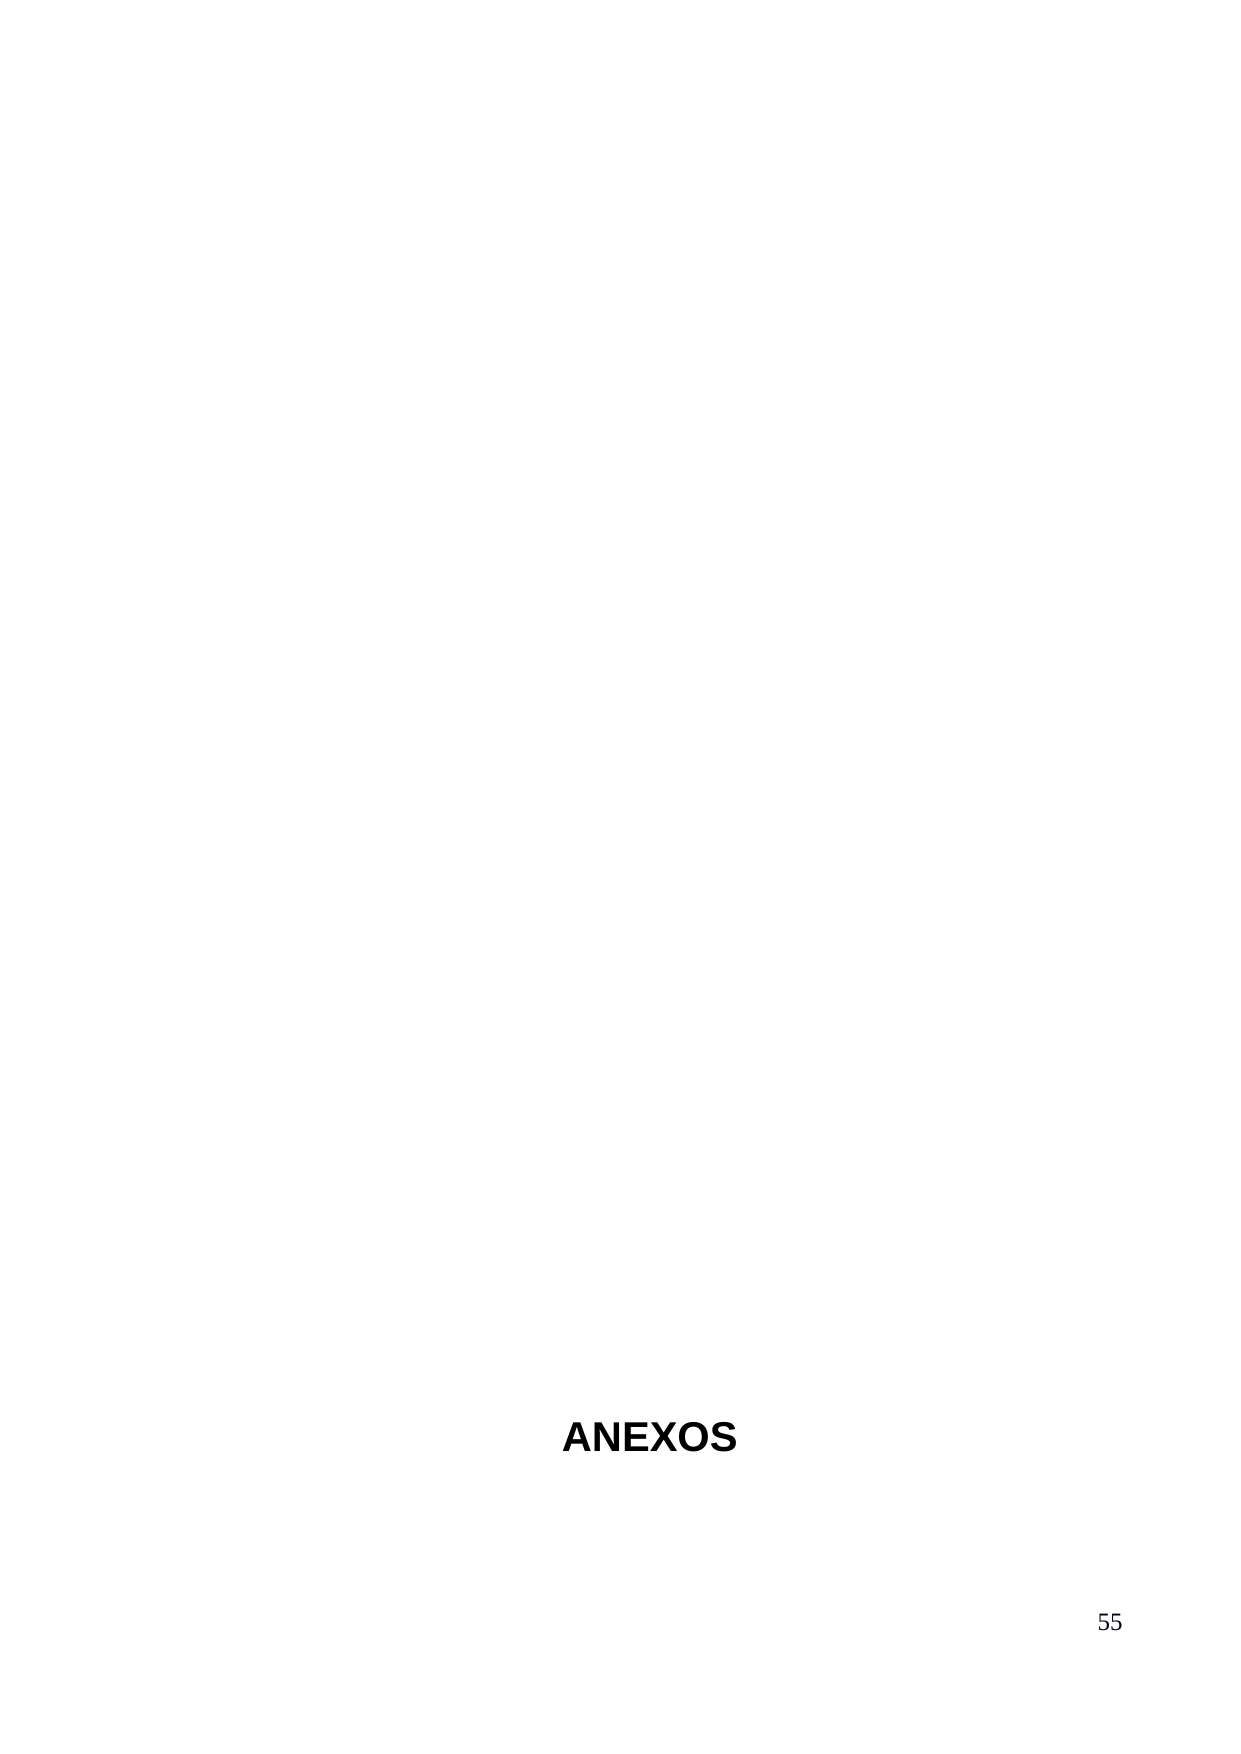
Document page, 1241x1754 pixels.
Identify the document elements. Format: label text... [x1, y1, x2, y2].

text ANEXOS [177, 1412, 1122, 1460]
